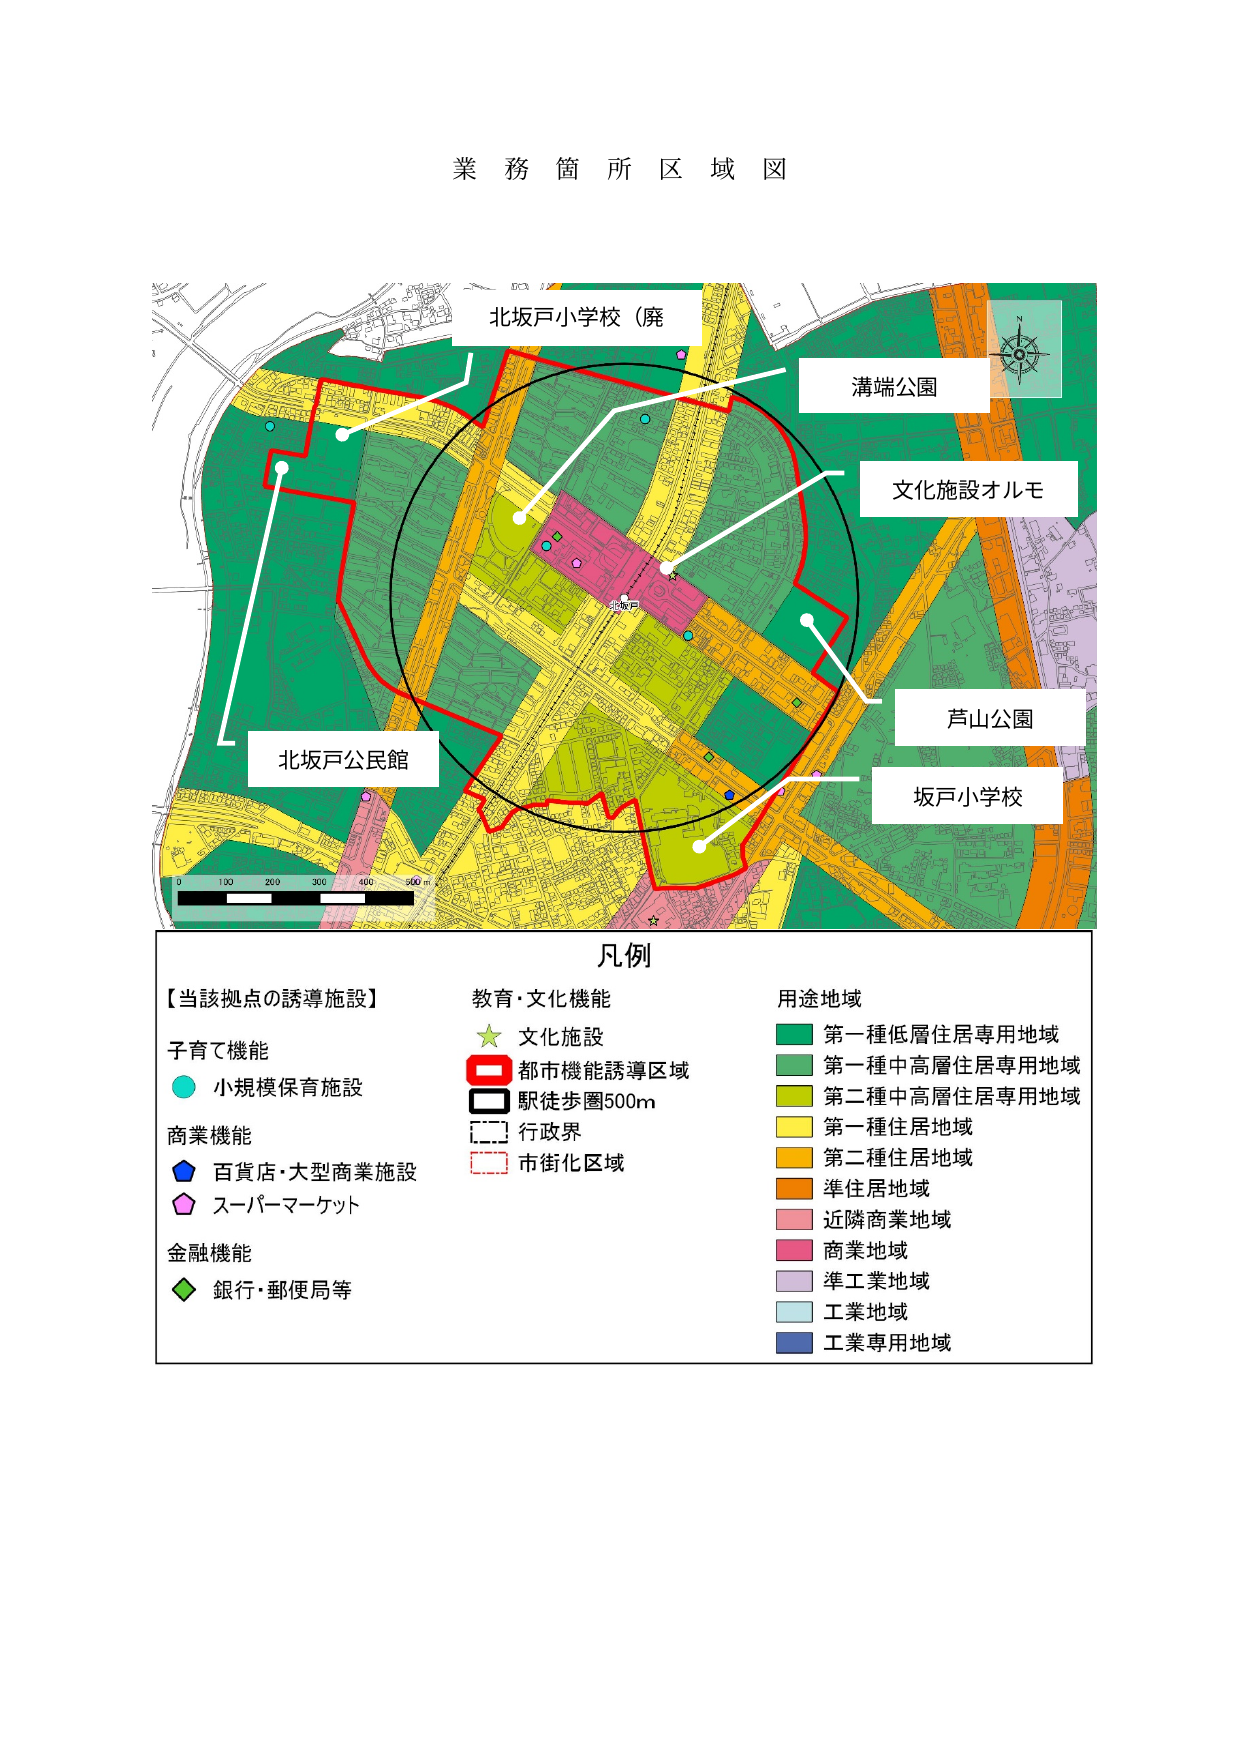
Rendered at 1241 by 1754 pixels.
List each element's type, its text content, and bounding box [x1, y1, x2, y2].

picture [151, 930, 1097, 1367]
text 業 務 箇 所 区 域 図 [155, 148, 1085, 188]
picture [152, 283, 1097, 929]
